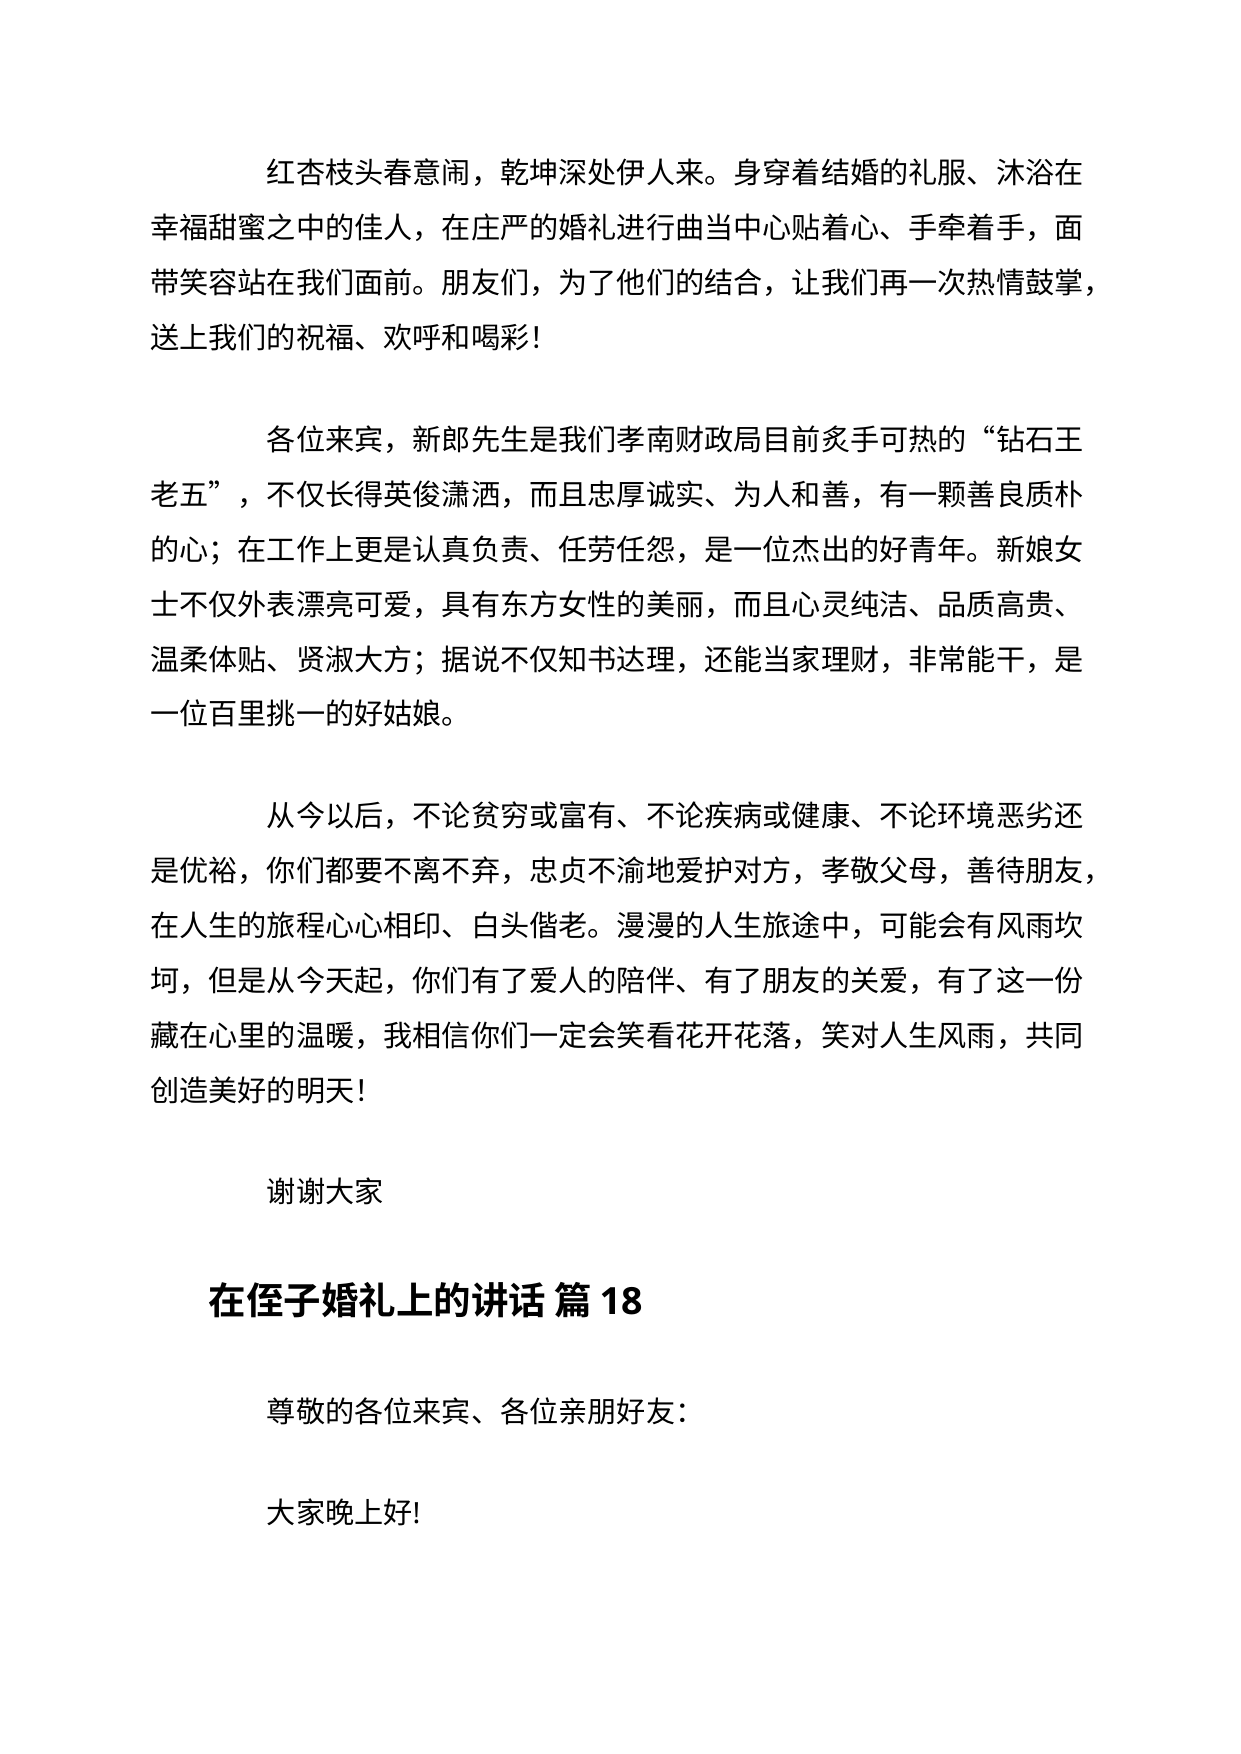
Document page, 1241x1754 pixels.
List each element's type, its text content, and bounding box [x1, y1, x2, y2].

text 大家晚上好! [150, 1490, 1090, 1532]
text 在侄子婚礼上的讲话 篇18 [150, 1271, 1090, 1325]
text 红杏枝头春意闹，乾坤深处伊人来。身穿着结婚的礼服、沐浴在幸福甜蜜之中的佳人，在庄严的婚礼进行曲当中心贴着心、手牵着手，面带笑容站在我们面前。朋友们，为了他们的结合，让我们再一次热情鼓掌，送上我们的祝福、欢呼和喝彩！ [150, 150, 1090, 357]
text 谢谢大家 [150, 1169, 1090, 1211]
text 从今以后，不论贫穷或富有、不论疾病或健康、不论环境恶劣还是优裕，你们都要不离不弃，忠贞不渝地爱护对方，孝敬父母，善待朋友，在人生的旅程心心相印、白头偕老。漫漫的人生旅途中，可能会有风雨坎坷，但是从今天起，你们有了爱人的陪伴、有了朋友的关爱，有了这一份藏在心里的温暖，我相信你们一定会笑看花开花落，笑对人生风雨，共同创造美好的明天！ [150, 793, 1090, 1109]
text 尊敬的各位来宾、各位亲朋好友： [150, 1388, 1090, 1431]
text 各位来宾，新郎先生是我们孝南财政局目前炙手可热的“钻石王老五”，不仅长得英俊潇洒，而且忠厚诚实、为人和善，有一颗善良质朴的心；在工作上更是认真负责、任劳任怨，是一位杰出的好青年。新娘女士不仅外表漂亮可爱，具有东方女性的美丽，而且心灵纯洁、品质高贵、温柔体贴、贤淑大方；据说不仅知书达理，还能当家理财，非常能干，是一位百里挑一的好姑娘。 [150, 416, 1090, 733]
